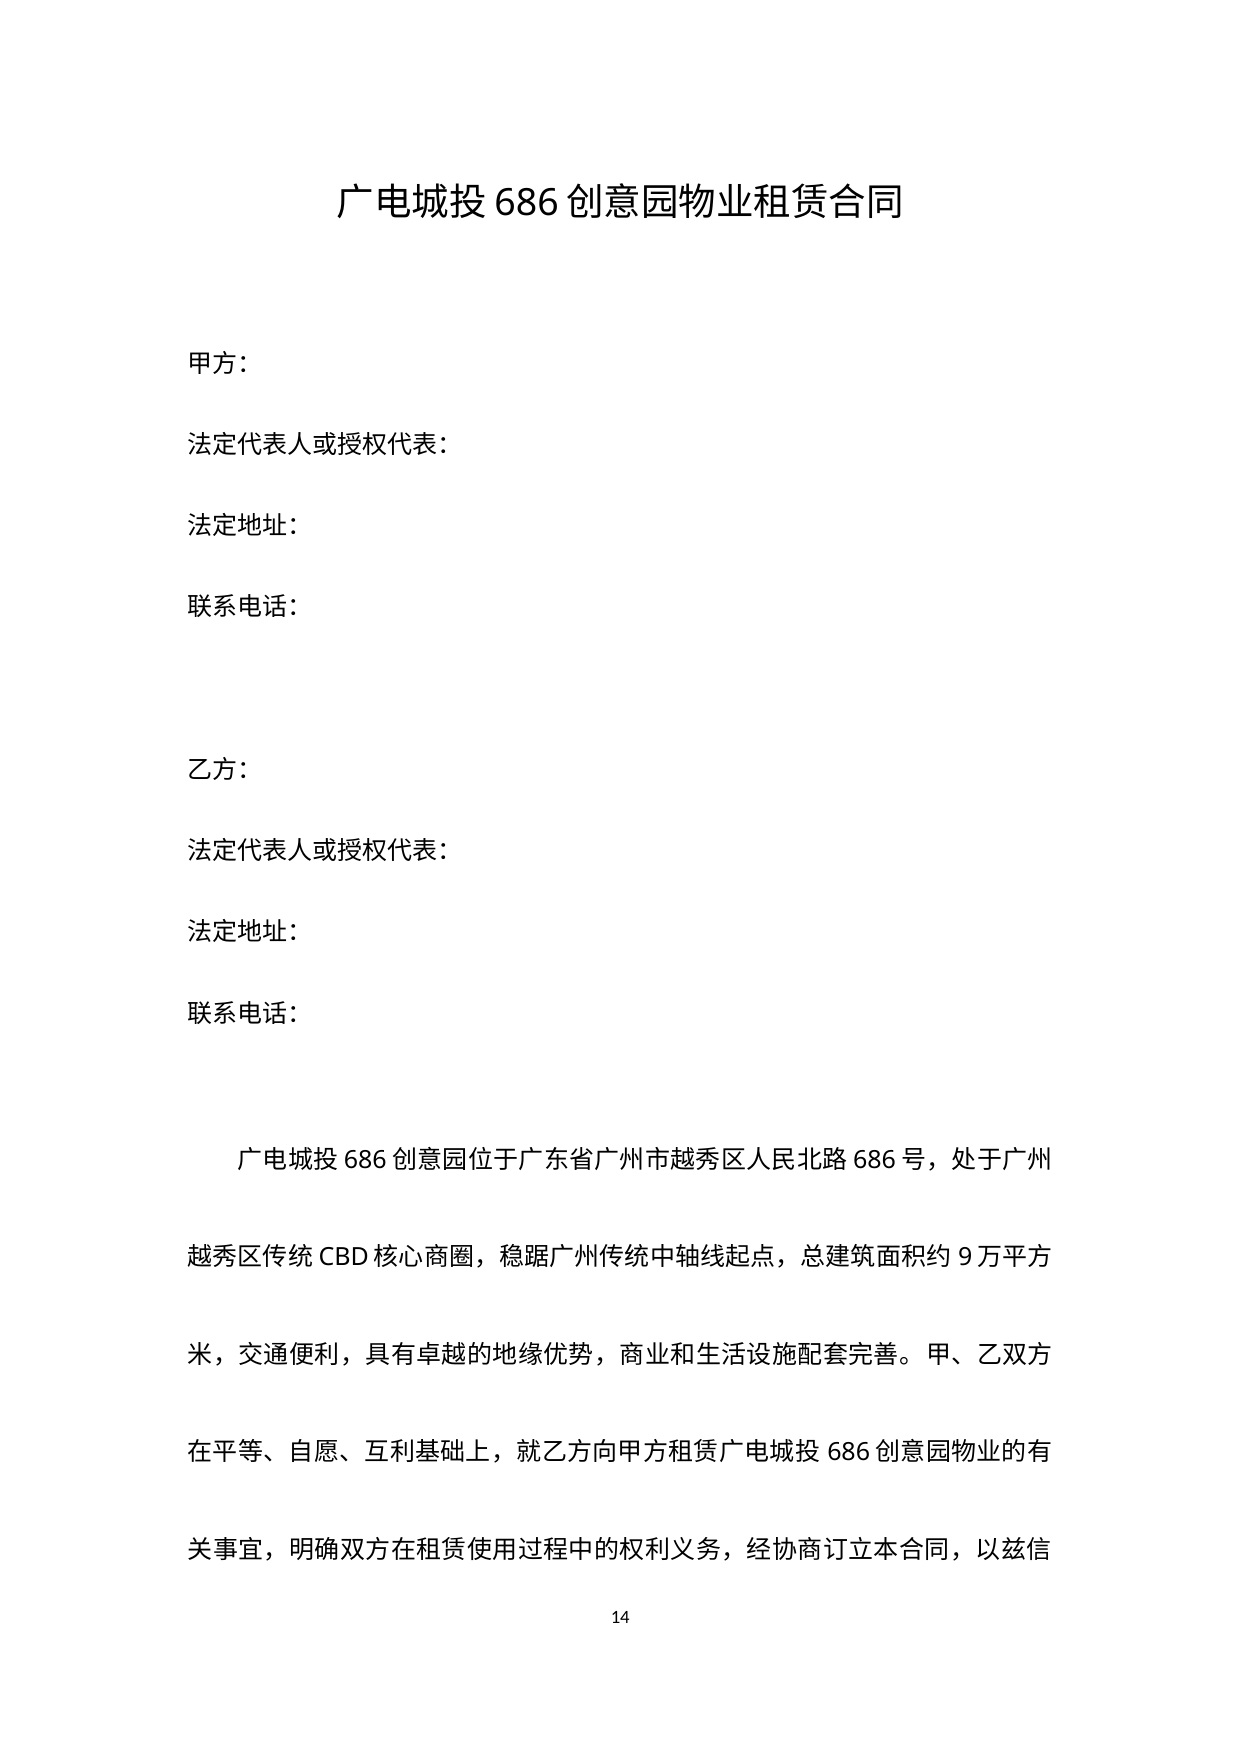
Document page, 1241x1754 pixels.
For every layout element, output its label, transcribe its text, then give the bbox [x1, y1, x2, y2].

text 法定代表人或授权代表： [187, 410, 1053, 475]
text 联系电话： [187, 572, 1053, 637]
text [187, 1125, 1053, 1580]
text 甲方： [187, 329, 1053, 394]
text 乙方： [187, 735, 1053, 800]
text 法定地址： [187, 897, 1053, 962]
text 广电城投686创意园物业租赁合同 [187, 166, 1053, 231]
text 法定地址： [187, 491, 1053, 556]
text 联系电话： [187, 979, 1053, 1044]
text 法定代表人或授权代表： [187, 816, 1053, 881]
